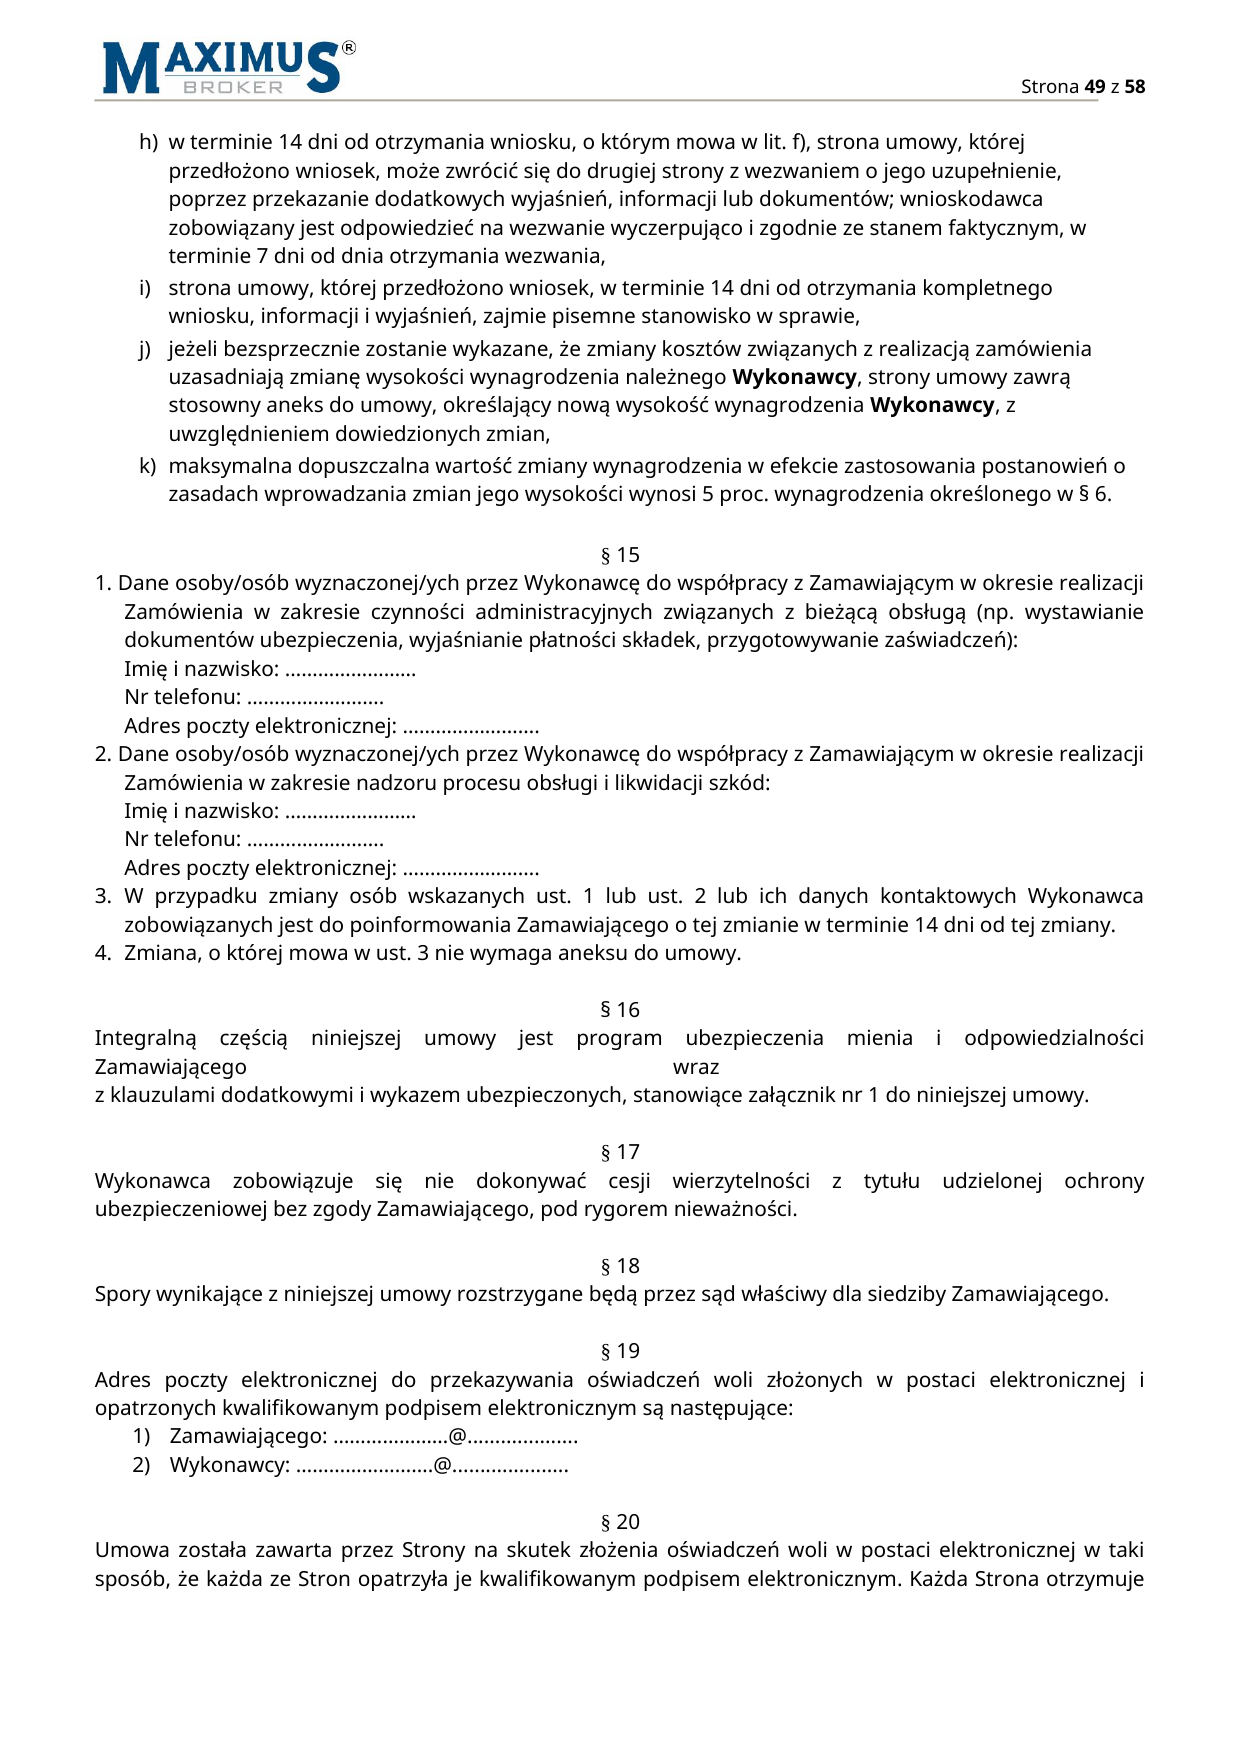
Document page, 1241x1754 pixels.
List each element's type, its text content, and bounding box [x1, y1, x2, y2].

text j) jeżeli bezsprzecznie zostanie wykazane, że zmiany kosztów związanych z realizacją zamówienia uzasadniają zmianę wysokości wynagrodzenia należnego Wykonawcy, strony umowy zawrą stosowny aneks do umowy, określający nową wysokość wynagrodzenia Wykonawcy, z uwzględnieniem dowiedzionych zmian, [139, 334, 1146, 447]
text 17 [94, 1137, 1146, 1166]
list Imię i nazwisko: …………………… [124, 654, 1146, 682]
text Integralną częścią niniejszej umowy jest program ubezpieczenia mienia i odpowiedzialności Zamawiającego wraz z klauzulami dodatkowymi i wykazem ubezpieczonych, stanowiące załącznik nr 1 do niniejszej umowy. [94, 1023, 1146, 1109]
list 1. Dane osoby/osób wyznaczonej/ych przez Wykonawcę do współpracy z Zamawiającym w okresie realizacji Zamówienia w zakresie czynności administracyjnych związanych z bieżącą obsługą (np. wystawianie dokumentów ubezpieczenia, wyjaśnianie płatności składek, przygotowywanie zaświadczeń): [94, 568, 1146, 654]
text 18 [94, 1251, 1146, 1279]
text i) strona umowy, której przedłożono wniosek, w terminie 14 dni od otrzymania kompletnego wniosku, informacji i wyjaśnień, zajmie pisemne stanowisko w sprawie, [139, 273, 1146, 330]
list Wykonawcy: …………………….@..................... [132, 1450, 1146, 1478]
list Adres poczty elektronicznej: ……………………. [124, 853, 1146, 881]
text 20 [94, 1507, 1146, 1535]
list Zmiana, o której mowa w ust. 3 nie wymaga aneksu do umowy. [94, 938, 1146, 967]
list Adres poczty elektronicznej: ……………………. [124, 711, 1146, 739]
text Wykonawca zobowiązuje się nie dokonywać cesji wierzytelności z tytułu udzielonej ochrony ubezpieczeniowej bez zgody Zamawiającego, pod rygorem nieważności. [94, 1166, 1146, 1223]
text Adres poczty elektronicznej do przekazywania oświadczeń woli złożonych w postaci elektronicznej i opatrzonych kwalifikowanym podpisem elektronicznym są następujące: [94, 1365, 1146, 1422]
list Nr telefonu: ……………………. [124, 824, 1146, 853]
list W przypadku zmiany osób wskazanych ust. 1 lub ust. 2 lub ich danych kontaktowych Wykonawca zobowiązanych jest do poinformowania Zamawiającego o tej zmianie w terminie 14 dni od tej zmiany. [94, 881, 1146, 938]
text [94, 1535, 1146, 1592]
list Nr telefonu: ……………………. [124, 682, 1146, 711]
text h) w terminie 14 dni od otrzymania wniosku, o którym mowa w lit. f), strona umowy, której przedłożono wniosek, może zwrócić się do drugiej strony z wezwaniem o jego uzupełnienie, poprzez przekazanie dodatkowych wyjaśnień, informacji lub dokumentów; wnioskodawca zobowiązany jest odpowiedzieć na wezwanie wyczerpująco i zgodnie ze stanem faktycznym, w terminie 7 dni od dnia otrzymania wezwania, [139, 127, 1146, 269]
text 19 [94, 1336, 1146, 1365]
text k) maksymalna dopuszczalna wartość zmiany wynagrodzenia w efekcie zastosowania postanowień o zasadach wprowadzania zmian jego wysokości wynosi 5 proc. wynagrodzenia określonego w § 6. [139, 451, 1146, 508]
text § 16 [94, 995, 1146, 1023]
text 15 [94, 540, 1146, 568]
picture [97, 36, 362, 98]
list Imię i nazwisko: …………………… [124, 796, 1146, 824]
list Zamawiającego: …………………@.................... [132, 1422, 1146, 1450]
text Spory wynikające z niniejszej umowy rozstrzygane będą przez sąd właściwy dla siedziby Zamawiającego. [94, 1279, 1146, 1308]
list 2. Dane osoby/osób wyznaczonej/ych przez Wykonawcę do współpracy z Zamawiającym w okresie realizacji Zamówienia w zakresie nadzoru procesu obsługi i likwidacji szkód: [94, 739, 1146, 796]
